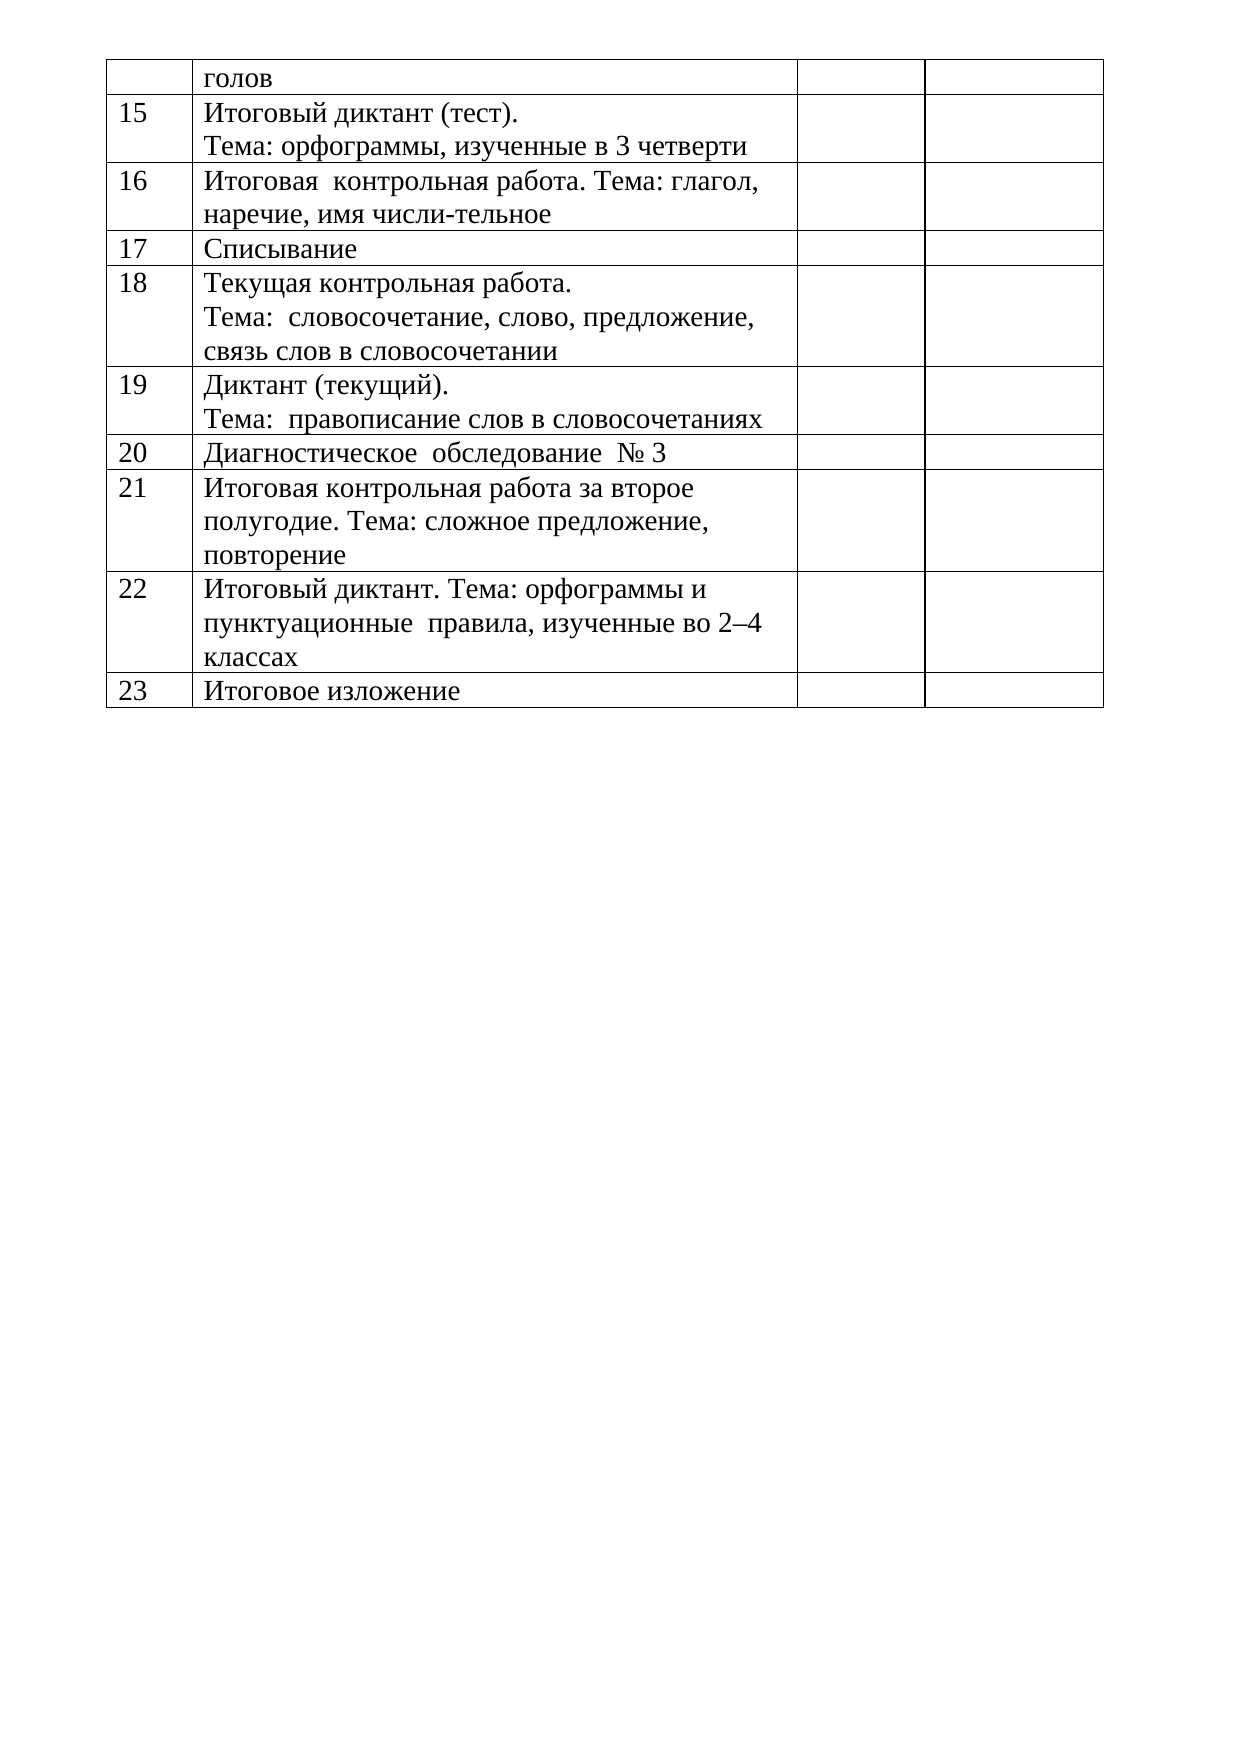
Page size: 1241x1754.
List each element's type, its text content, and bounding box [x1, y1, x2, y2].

table_cell Списывание [193, 231, 797, 264]
table_cell [926, 60, 1103, 94]
table_cell [926, 231, 1103, 264]
table_cell [798, 163, 924, 230]
table_cell 20 [107, 435, 192, 469]
table_cell [926, 367, 1103, 434]
table_cell Диагностическое обследование № 3 [193, 435, 797, 469]
table_cell Итоговый диктант. Тема: орфограммы и пунктуационные правила, изученные во 2–4 классах [193, 572, 797, 672]
table_cell [798, 95, 924, 162]
table_cell 15 [107, 95, 192, 162]
table_cell 23 [107, 673, 192, 707]
table_cell [926, 95, 1103, 162]
table_cell [798, 470, 924, 571]
table_cell [926, 435, 1103, 469]
table_cell 16 [107, 163, 192, 230]
table_cell 19 [107, 367, 192, 434]
table_cell [798, 435, 924, 469]
table_cell [798, 60, 924, 94]
table_cell [926, 572, 1103, 672]
table_cell 22 [107, 572, 192, 672]
table_cell Диктант (текущий). Тема: правописание слов в словосочетаниях [193, 367, 797, 434]
table_cell [798, 572, 924, 672]
table_cell Итоговая контрольная работа. Тема: глагол, наречие, имя числи-тельное [193, 163, 797, 230]
table_cell Итоговая контрольная работа за второе полугодие. Тема: сложное предложение, повторение [193, 470, 797, 571]
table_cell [193, 60, 797, 94]
table_cell [926, 470, 1103, 571]
table_cell [926, 673, 1103, 707]
table_cell [926, 266, 1103, 366]
table_cell Итоговое изложение [193, 673, 797, 707]
table_cell [926, 163, 1103, 230]
table_cell 21 [107, 470, 192, 571]
table_cell 18 [107, 266, 192, 366]
table_cell [798, 367, 924, 434]
table_cell [798, 231, 924, 264]
table_cell 14 [107, 60, 192, 94]
table_cell [798, 266, 924, 366]
table_cell [798, 673, 924, 707]
table_cell 17 [107, 231, 192, 264]
table_cell Итоговый диктант (тест). Тема: орфограммы, изученные в 3 четверти [193, 95, 797, 162]
table_cell Текущая контрольная работа. Тема: словосочетание, слово, предложение, связь слов в словосочетании [193, 266, 797, 366]
